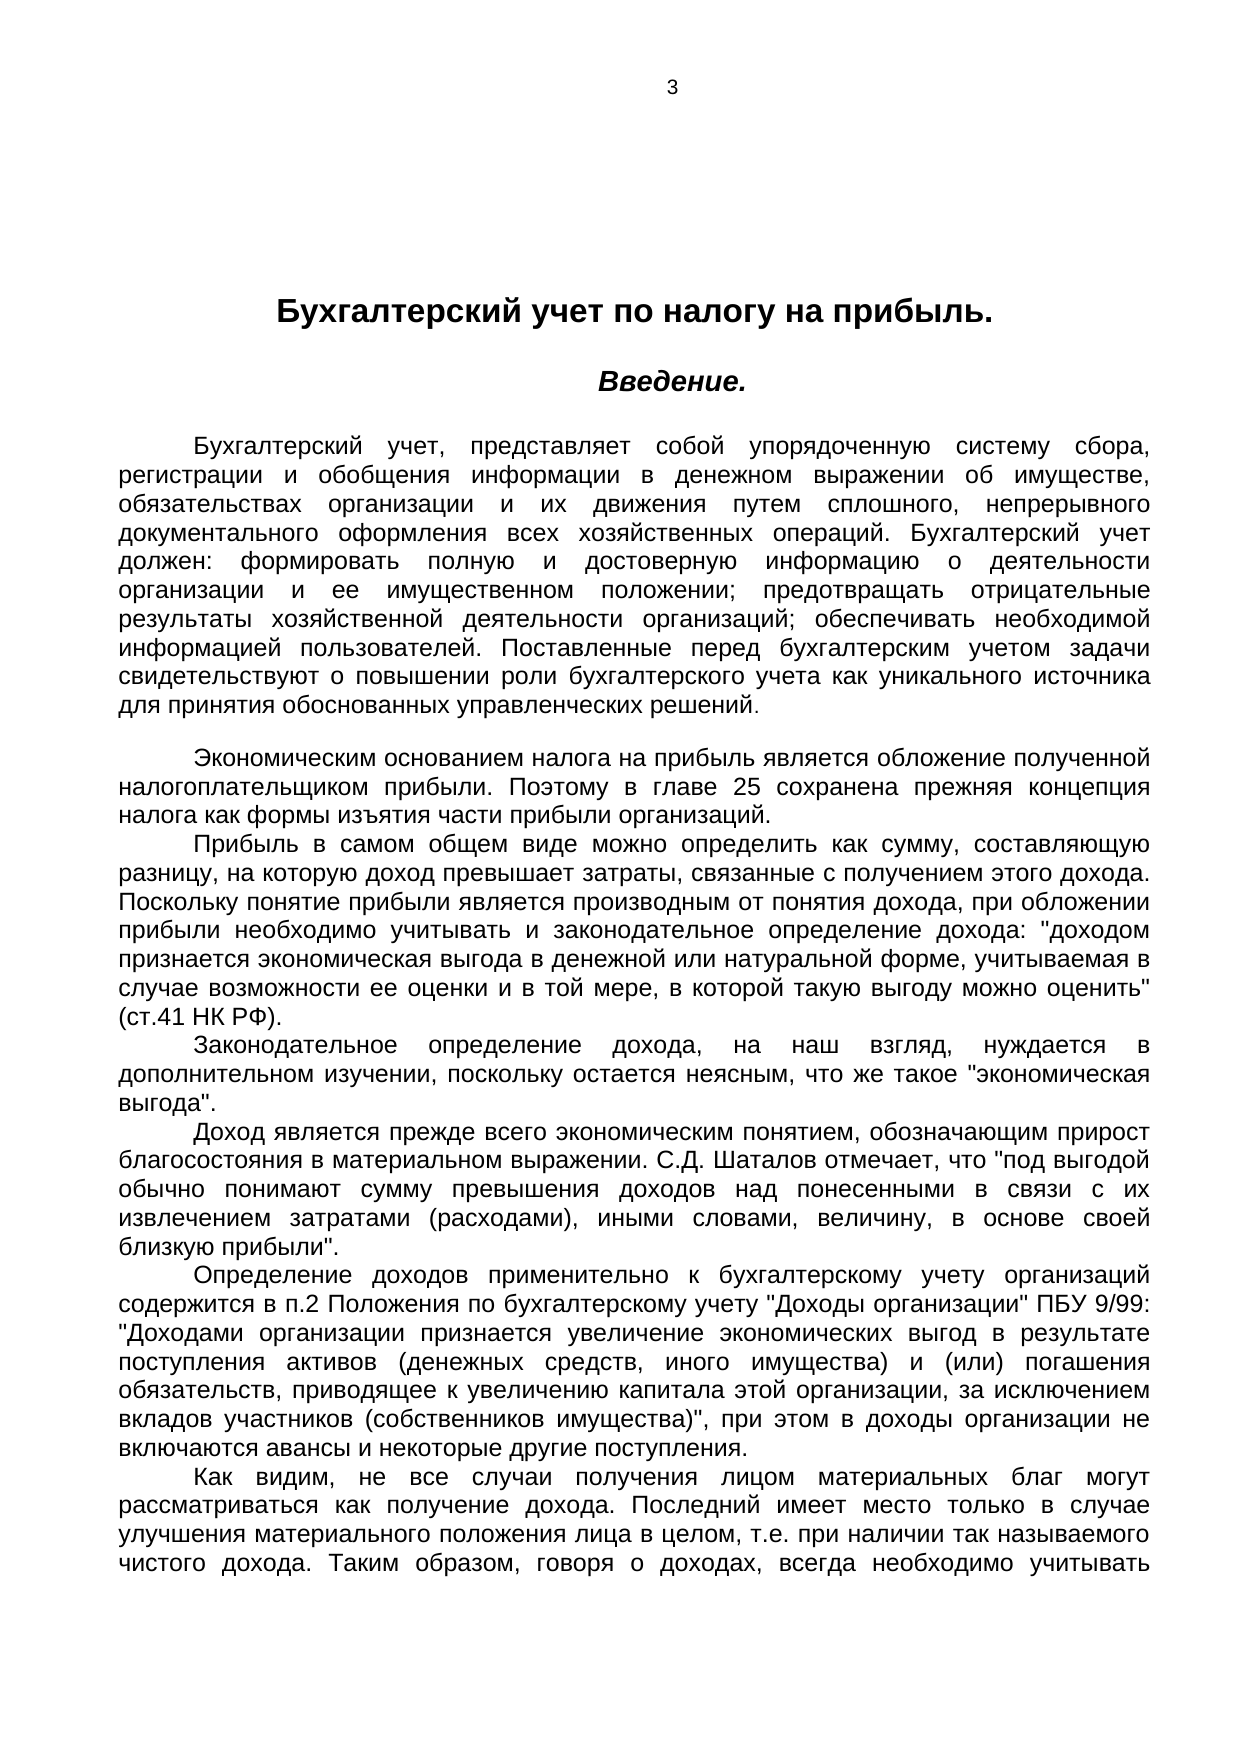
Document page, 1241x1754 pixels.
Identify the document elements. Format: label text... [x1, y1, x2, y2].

text Прибыль в самом общем виде можно определить как сумму, составляющую разницу, на которую доход превышает затраты, связанные с получением этого дохода. Поскольку понятие прибыли является производным от понятия дохода, при обложении прибыли необходимо учитывать и законодательное определение дохода: "доходом признается экономическая выгода в денежной или натуральной форме, учитываемая в случае возможности ее оценки и в той мере, в которой такую выгоду можно оценить" (ст.41 НК РФ). [118, 829, 1152, 1030]
text Доход является прежде всего экономическим понятием, обозначающим прирост благосостояния в материальном выражении. С.Д. Шаталов отмечает, что "под выгодой обычно понимают сумму превышения доходов над понесенными в связи с их извлечением затратами (расходами), иными словами, величину, в основе своей близкую прибыли". [118, 1117, 1152, 1260]
subtitle Бухгалтерский учет по налогу на прибыль. [118, 291, 1152, 329]
text Введение. [118, 364, 1152, 398]
text Определение доходов применительно к бухгалтерскому учету организаций содержится в п.2 Положения по бухгалтерскому учету "Доходы организации" ПБУ 9/99: "Доходами организации признается увеличение экономических выгод в результате поступления активов (денежных средств, иного имущества) и (или) погашения обязательств, приводящее к увеличению капитала этой организации, за исключением вкладов участников (собственников имущества)", при этом в доходы организации не включаются авансы и некоторые другие поступления. [118, 1260, 1152, 1462]
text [118, 1462, 1152, 1577]
text Законодательное определение дохода, на наш взгляд, нуждается в дополнительном изучении, поскольку остается неясным, что же такое "экономическая выгода". [118, 1030, 1152, 1117]
text Бухгалтерский учет, представляет собой упорядоченную систему сбора, регистрации и обобщения информации в денежном выражении об имуществе, обязательствах организации и их движения путем сплошного, непрерывного документального оформления всех хозяйственных операций. Бухгалтерский учет должен: формировать полную и достоверную информацию о деятельности организации и ее имущественном положении; предотвращать отрицательные результаты хозяйственной деятельности организаций; обеспечивать необходимой информацией пользователей. Поставленные перед бухгалтерским учетом задачи свидетельствуют о повышении роли бухгалтерского учета как уникального источника для принятия обоснованных управленческих решений. [118, 431, 1152, 719]
text Экономическим основанием налога на прибыль является обложение полученной налогоплательщиком прибыли. Поэтому в главе 25 сохранена прежняя концепция налога как формы изъятия части прибыли организаций. [118, 743, 1152, 829]
